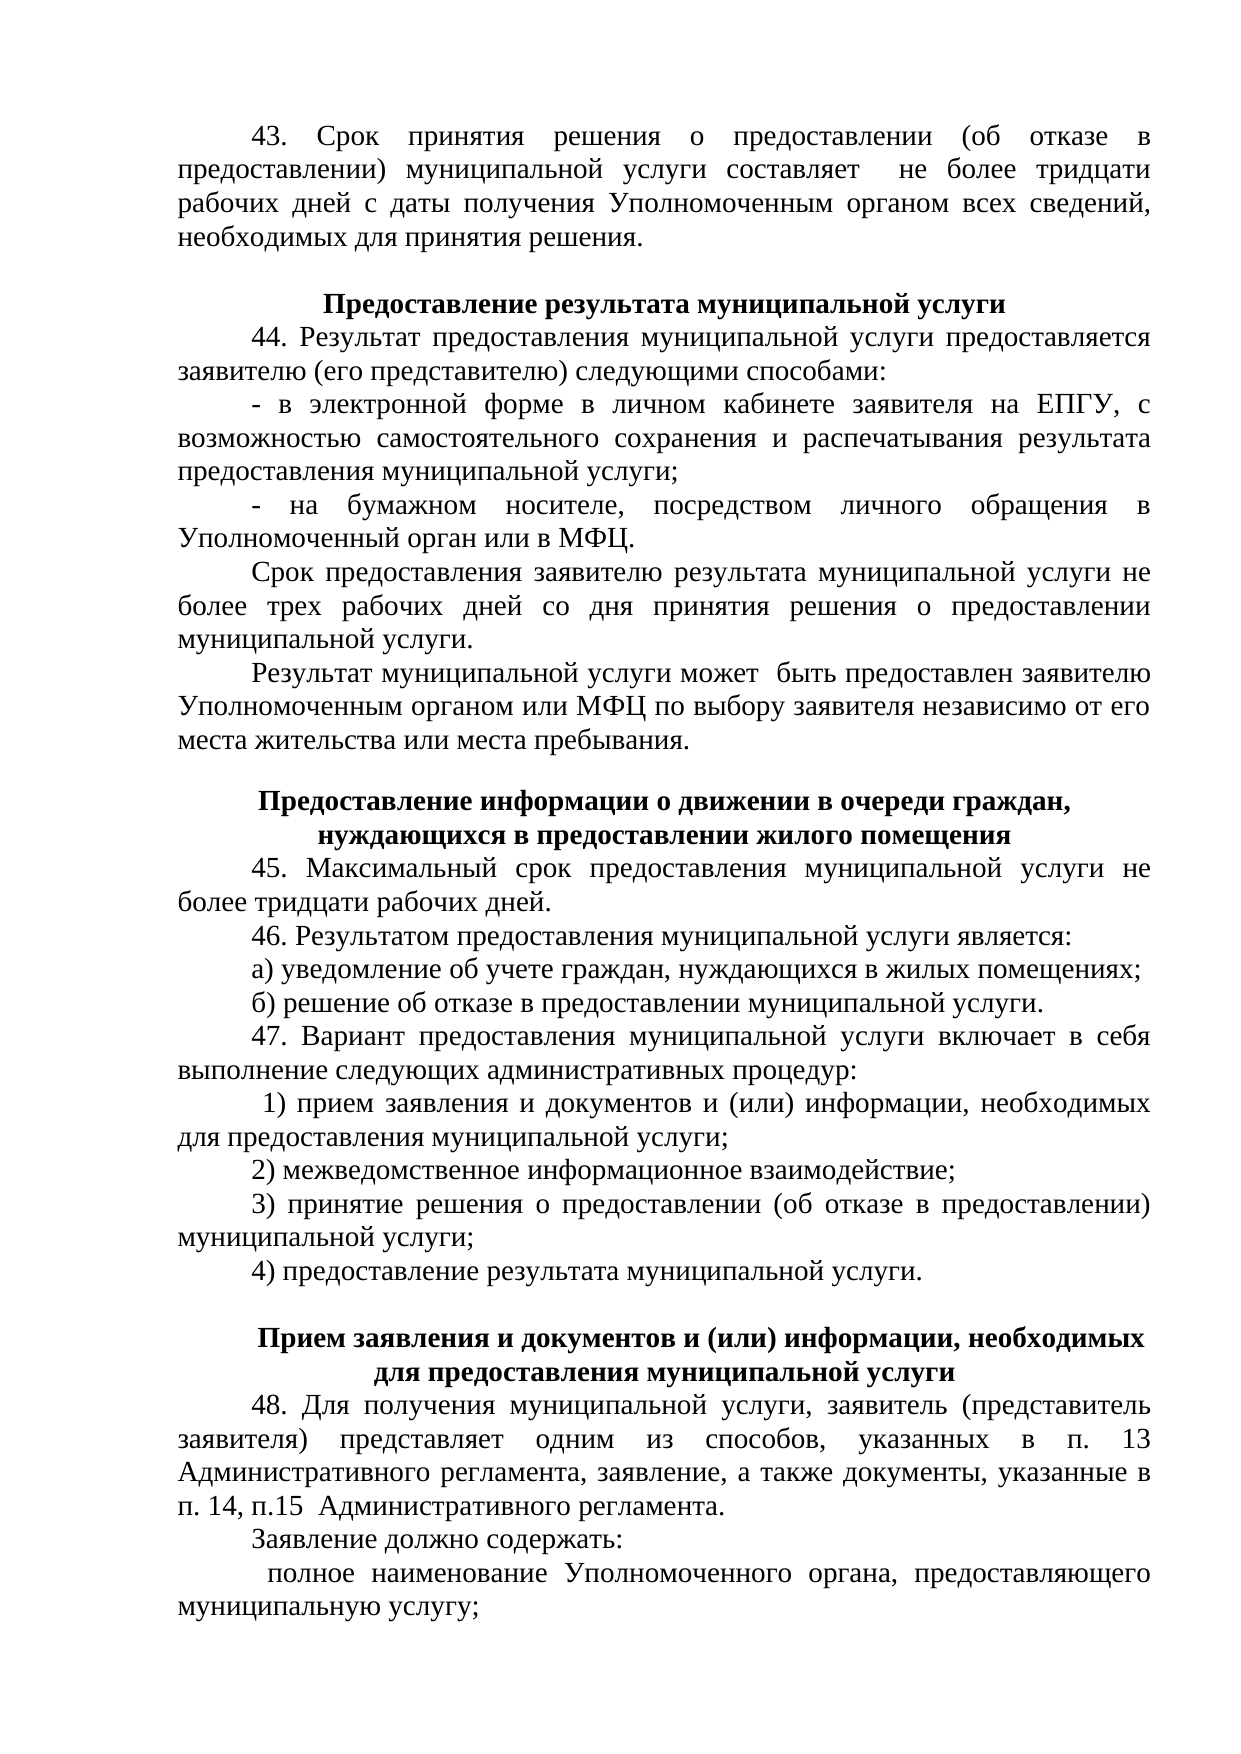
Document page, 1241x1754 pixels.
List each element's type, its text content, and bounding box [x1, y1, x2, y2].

text Предоставление результата муниципальной услуги [177, 286, 1152, 319]
text 45. Максимальный срок предоставления муниципальной услуги не более тридцати рабочих дней. [177, 851, 1152, 918]
text полное наименование Уполномоченного органа, предоставляющего муниципальную услугу; [177, 1555, 1152, 1622]
text 4) предоставление результата муниципальной услуги. [177, 1253, 1152, 1287]
text Заявление должно содержать: [177, 1521, 1152, 1555]
text Результат муниципальной услуги может быть предоставлен заявителю Уполномоченным органом или МФЦ по выбору заявителя независимо от его места жительства или места пребывания. [177, 655, 1152, 755]
text 43. Срок принятия решения о предоставлении (об отказе в предоставлении) муниципальной услуги составляет не более тридцати рабочих дней с даты получения Уполномоченным органом всех сведений, необходимых для принятия решения. [177, 118, 1152, 252]
text 44. Результат предоставления муниципальной услуги предоставляется заявителю (его представителю) следующими способами: [177, 319, 1152, 386]
text Срок предоставления заявителю результата муниципальной услуги не более трех рабочих дней со дня принятия решения о предоставлении муниципальной услуги. [177, 554, 1152, 655]
text - в электронной форме в личном кабинете заявителя на ЕПГУ, с возможностью самостоятельного сохранения и распечатывания результата предоставления муниципальной услуги; [177, 386, 1152, 487]
text Предоставление информации о движении в очереди граждан, нуждающихся в предоставлении жилого помещения [177, 783, 1152, 851]
text 2) межведомственное информационное взаимодействие; [177, 1152, 1152, 1186]
text 48. Для получения муниципальной услуги, заявитель (представитель заявителя) представляет одним из способов, указанных в п. 13 Административного регламента, заявление, а также документы, указанные в п. 14, п.15 Административного регламента. [177, 1387, 1152, 1521]
text 47. Вариант предоставления муниципальной услуги включает в себя выполнение следующих административных процедур: [177, 1018, 1152, 1085]
text 1) прием заявления и документов и (или) информации, необходимых для предоставления муниципальной услуги; [177, 1085, 1152, 1152]
text Прием заявления и документов и (или) информации, необходимых для предоставления муниципальной услуги [177, 1320, 1152, 1387]
text а) уведомление об учете граждан, нуждающихся в жилых помещениях; [177, 951, 1152, 985]
text 3) принятие решения о предоставлении (об отказе в предоставлении) муниципальной услуги; [177, 1186, 1152, 1253]
text б) решение об отказе в предоставлении муниципальной услуги. [177, 985, 1152, 1018]
text - на бумажном носителе, посредством личного обращения в Уполномоченный орган или в МФЦ. [177, 487, 1152, 554]
text 46. Результатом предоставления муниципальной услуги является: [177, 918, 1152, 951]
